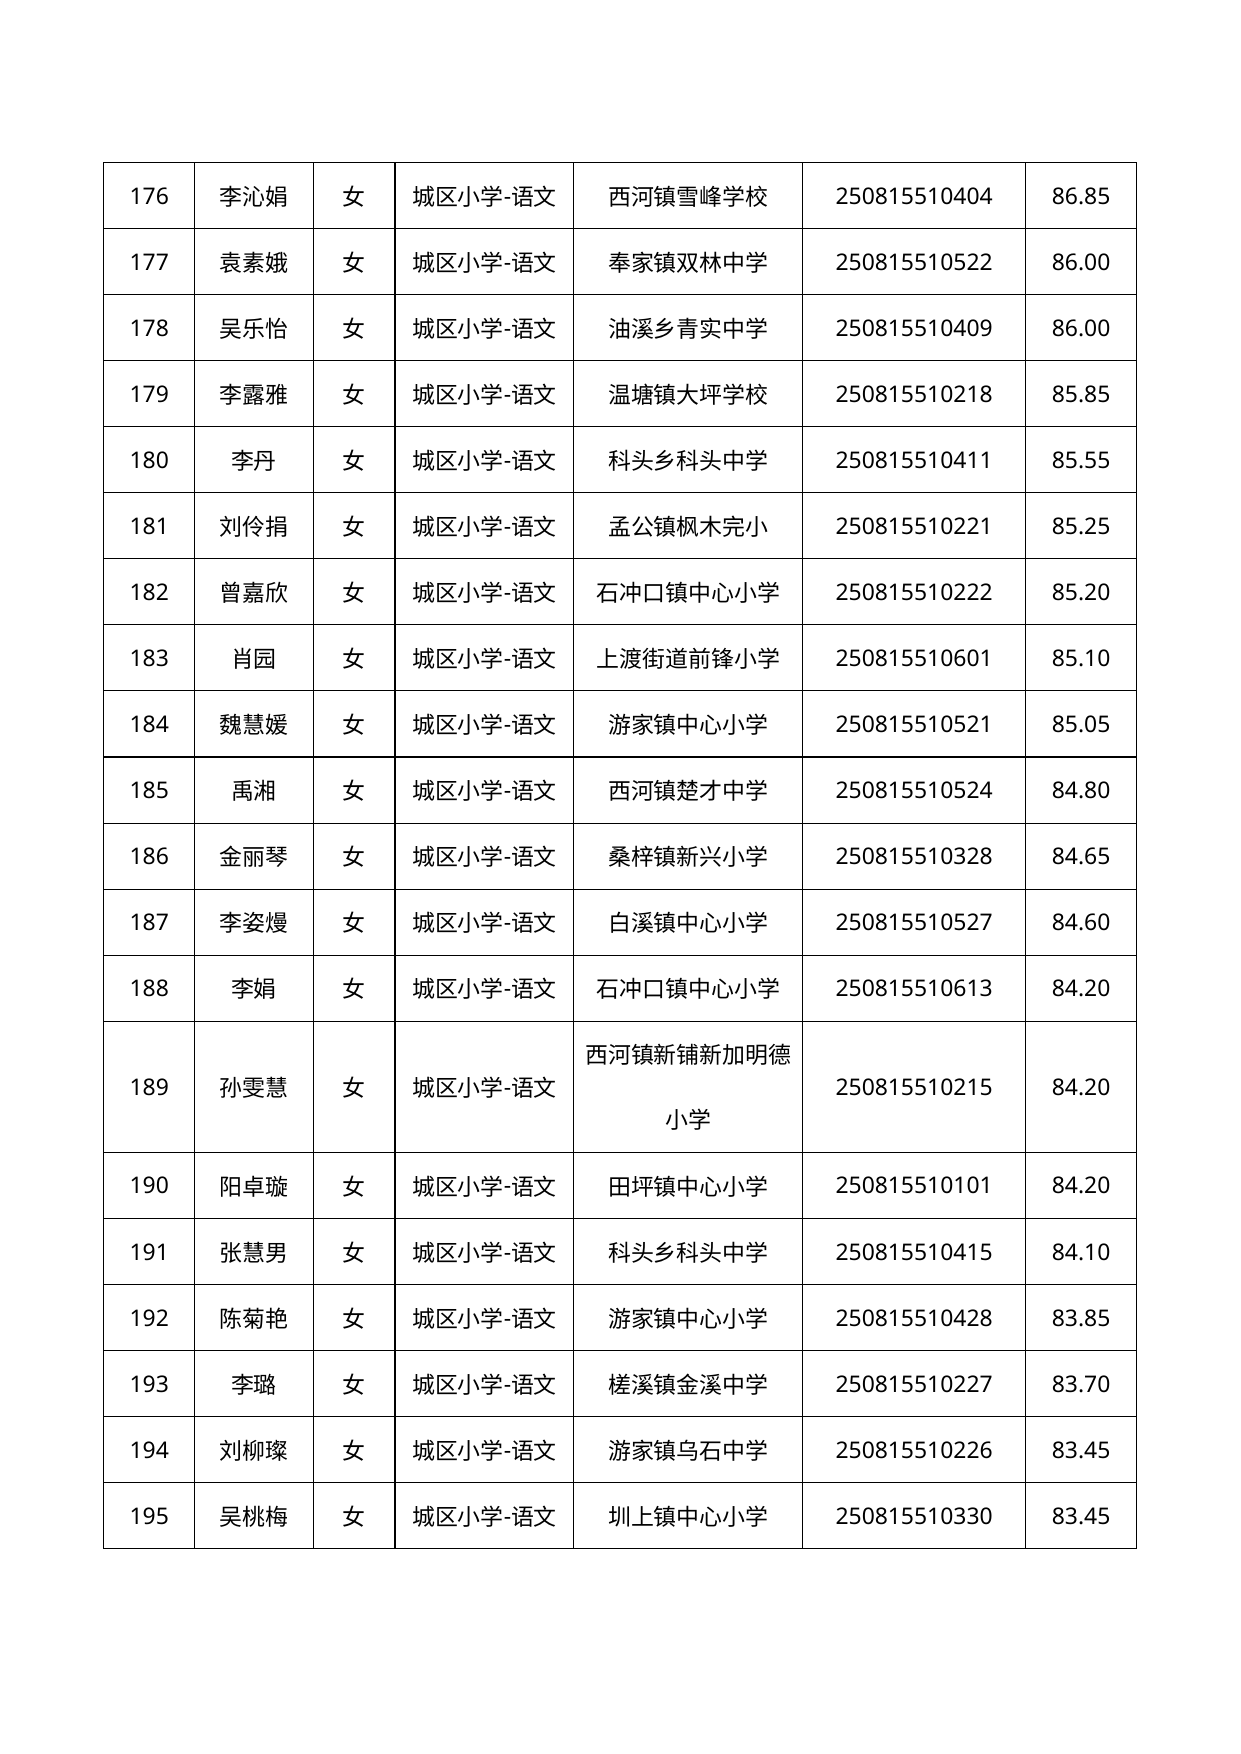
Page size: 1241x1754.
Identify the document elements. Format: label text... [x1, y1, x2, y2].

table_cell 城区小学-语文 [396, 229, 573, 294]
table_cell 上渡街道前锋小学 [574, 625, 802, 690]
table_cell 城区小学-语文 [396, 1417, 573, 1482]
table_cell 城区小学-语文 [396, 559, 573, 624]
table_cell 83.45 [1026, 1417, 1136, 1482]
table_cell 刘柳璨 [195, 1417, 313, 1482]
table_cell 城区小学-语文 [396, 427, 573, 492]
table_cell 女 [314, 824, 394, 888]
table_cell 185 [104, 758, 194, 822]
table_cell 女 [314, 295, 394, 360]
table_cell 女 [314, 691, 394, 756]
table_cell 250815510330 [803, 1483, 1025, 1548]
table_cell 石冲口镇中心小学 [574, 956, 802, 1021]
table_cell 86.00 [1026, 295, 1136, 360]
table_cell 85.25 [1026, 493, 1136, 558]
table_cell 科头乡科头中学 [574, 1219, 802, 1284]
table_cell 女 [314, 956, 394, 1021]
table_cell 游家镇乌石中学 [574, 1417, 802, 1482]
table_cell 183 [104, 625, 194, 690]
table_cell 肖园 [195, 625, 313, 690]
table_cell 城区小学-语文 [396, 1285, 573, 1350]
table_cell 陈菊艳 [195, 1285, 313, 1350]
table_cell 250815510428 [803, 1285, 1025, 1350]
table_cell 192 [104, 1285, 194, 1350]
table_cell 250815510227 [803, 1351, 1025, 1416]
table_cell 李姿熳 [195, 890, 313, 954]
table_cell 84.20 [1026, 1153, 1136, 1218]
table_cell 190 [104, 1153, 194, 1218]
table_cell 孙雯慧 [195, 1022, 313, 1152]
table_cell 城区小学-语文 [396, 1483, 573, 1548]
table_cell 84.80 [1026, 758, 1136, 822]
table_cell 84.65 [1026, 824, 1136, 888]
table_cell 城区小学-语文 [396, 758, 573, 822]
table_cell 250815510613 [803, 956, 1025, 1021]
table_cell 85.55 [1026, 427, 1136, 492]
table_cell 177 [104, 229, 194, 294]
table_cell 田坪镇中心小学 [574, 1153, 802, 1218]
table_cell 刘伶捐 [195, 493, 313, 558]
table_cell 85.10 [1026, 625, 1136, 690]
table_cell 油溪乡青实中学 [574, 295, 802, 360]
table_cell 女 [314, 1285, 394, 1350]
table_cell 86.85 [1026, 163, 1136, 228]
table_cell 女 [314, 758, 394, 822]
table_cell 李丹 [195, 427, 313, 492]
table_cell 桑梓镇新兴小学 [574, 824, 802, 888]
table_cell 城区小学-语文 [396, 163, 573, 228]
table_cell 250815510524 [803, 758, 1025, 822]
table_cell 女 [314, 1219, 394, 1284]
table_cell 250815510222 [803, 559, 1025, 624]
table_cell 槎溪镇金溪中学 [574, 1351, 802, 1416]
table_cell 195 [104, 1483, 194, 1548]
table_cell 游家镇中心小学 [574, 1285, 802, 1350]
table_cell 250815510101 [803, 1153, 1025, 1218]
table_cell 吴桃梅 [195, 1483, 313, 1548]
table_cell 193 [104, 1351, 194, 1416]
table_cell 178 [104, 295, 194, 360]
table_cell 250815510527 [803, 890, 1025, 954]
table_cell 女 [314, 1022, 394, 1152]
table_cell 250815510522 [803, 229, 1025, 294]
table_cell 女 [314, 1483, 394, 1548]
table_cell 女 [314, 1417, 394, 1482]
table_cell 城区小学-语文 [396, 956, 573, 1021]
table_cell 金丽琴 [195, 824, 313, 888]
table_cell 魏慧媛 [195, 691, 313, 756]
table_cell 84.60 [1026, 890, 1136, 954]
table_cell 182 [104, 559, 194, 624]
table_cell 85.85 [1026, 361, 1136, 426]
table_cell 250815510601 [803, 625, 1025, 690]
table_cell 83.70 [1026, 1351, 1136, 1416]
table_cell 女 [314, 493, 394, 558]
table_cell 85.20 [1026, 559, 1136, 624]
table_cell 西河镇新铺新加明德小学 [574, 1022, 802, 1152]
table_cell 83.85 [1026, 1285, 1136, 1350]
table_cell 城区小学-语文 [396, 493, 573, 558]
table_cell 奉家镇双林中学 [574, 229, 802, 294]
table_cell 女 [314, 890, 394, 954]
table_cell 孟公镇枫木完小 [574, 493, 802, 558]
table_cell 191 [104, 1219, 194, 1284]
table_cell 女 [314, 559, 394, 624]
table_cell 城区小学-语文 [396, 1153, 573, 1218]
table_cell 250815510411 [803, 427, 1025, 492]
table_cell 科头乡科头中学 [574, 427, 802, 492]
table_cell 女 [314, 163, 394, 228]
table_cell 84.20 [1026, 1022, 1136, 1152]
table_cell 温塘镇大坪学校 [574, 361, 802, 426]
table_cell 250815510215 [803, 1022, 1025, 1152]
table_cell 女 [314, 361, 394, 426]
table_cell 石冲口镇中心小学 [574, 559, 802, 624]
table_cell 194 [104, 1417, 194, 1482]
table_cell 181 [104, 493, 194, 558]
table_cell 250815510521 [803, 691, 1025, 756]
table_cell 250815510409 [803, 295, 1025, 360]
table_cell 189 [104, 1022, 194, 1152]
table_cell 250815510328 [803, 824, 1025, 888]
table_cell 176 [104, 163, 194, 228]
table_cell 250815510218 [803, 361, 1025, 426]
table_cell 城区小学-语文 [396, 361, 573, 426]
table_cell 179 [104, 361, 194, 426]
table_cell 187 [104, 890, 194, 954]
table_cell 女 [314, 427, 394, 492]
table_cell 83.45 [1026, 1483, 1136, 1548]
table_cell 184 [104, 691, 194, 756]
table_cell 城区小学-语文 [396, 295, 573, 360]
table_cell 曾嘉欣 [195, 559, 313, 624]
table_cell 女 [314, 1351, 394, 1416]
table_cell 85.05 [1026, 691, 1136, 756]
table_cell 城区小学-语文 [396, 625, 573, 690]
table_cell 张慧男 [195, 1219, 313, 1284]
table_cell 西河镇楚才中学 [574, 758, 802, 822]
table_cell 250815510404 [803, 163, 1025, 228]
table_cell 李露雅 [195, 361, 313, 426]
table_cell 188 [104, 956, 194, 1021]
table_cell 84.20 [1026, 956, 1136, 1021]
table_cell 吴乐怡 [195, 295, 313, 360]
table_cell 180 [104, 427, 194, 492]
table_cell 86.00 [1026, 229, 1136, 294]
table_cell 84.10 [1026, 1219, 1136, 1284]
table_cell 186 [104, 824, 194, 888]
table_cell 城区小学-语文 [396, 691, 573, 756]
table_cell 西河镇雪峰学校 [574, 163, 802, 228]
table_cell 女 [314, 1153, 394, 1218]
table_cell 城区小学-语文 [396, 890, 573, 954]
table_cell 李璐 [195, 1351, 313, 1416]
table_cell 城区小学-语文 [396, 1022, 573, 1152]
table_cell 阳卓璇 [195, 1153, 313, 1218]
table_cell 禹湘 [195, 758, 313, 822]
table_cell 女 [314, 625, 394, 690]
table_cell 白溪镇中心小学 [574, 890, 802, 954]
table_cell 圳上镇中心小学 [574, 1483, 802, 1548]
table_cell 城区小学-语文 [396, 1219, 573, 1284]
table_cell 李娟 [195, 956, 313, 1021]
table_cell 游家镇中心小学 [574, 691, 802, 756]
table_cell 袁素娥 [195, 229, 313, 294]
table_cell 250815510221 [803, 493, 1025, 558]
table_cell 城区小学-语文 [396, 824, 573, 888]
table_cell 250815510415 [803, 1219, 1025, 1284]
table_cell 城区小学-语文 [396, 1351, 573, 1416]
table_cell 李沁娟 [195, 163, 313, 228]
table_cell 250815510226 [803, 1417, 1025, 1482]
table_cell 女 [314, 229, 394, 294]
